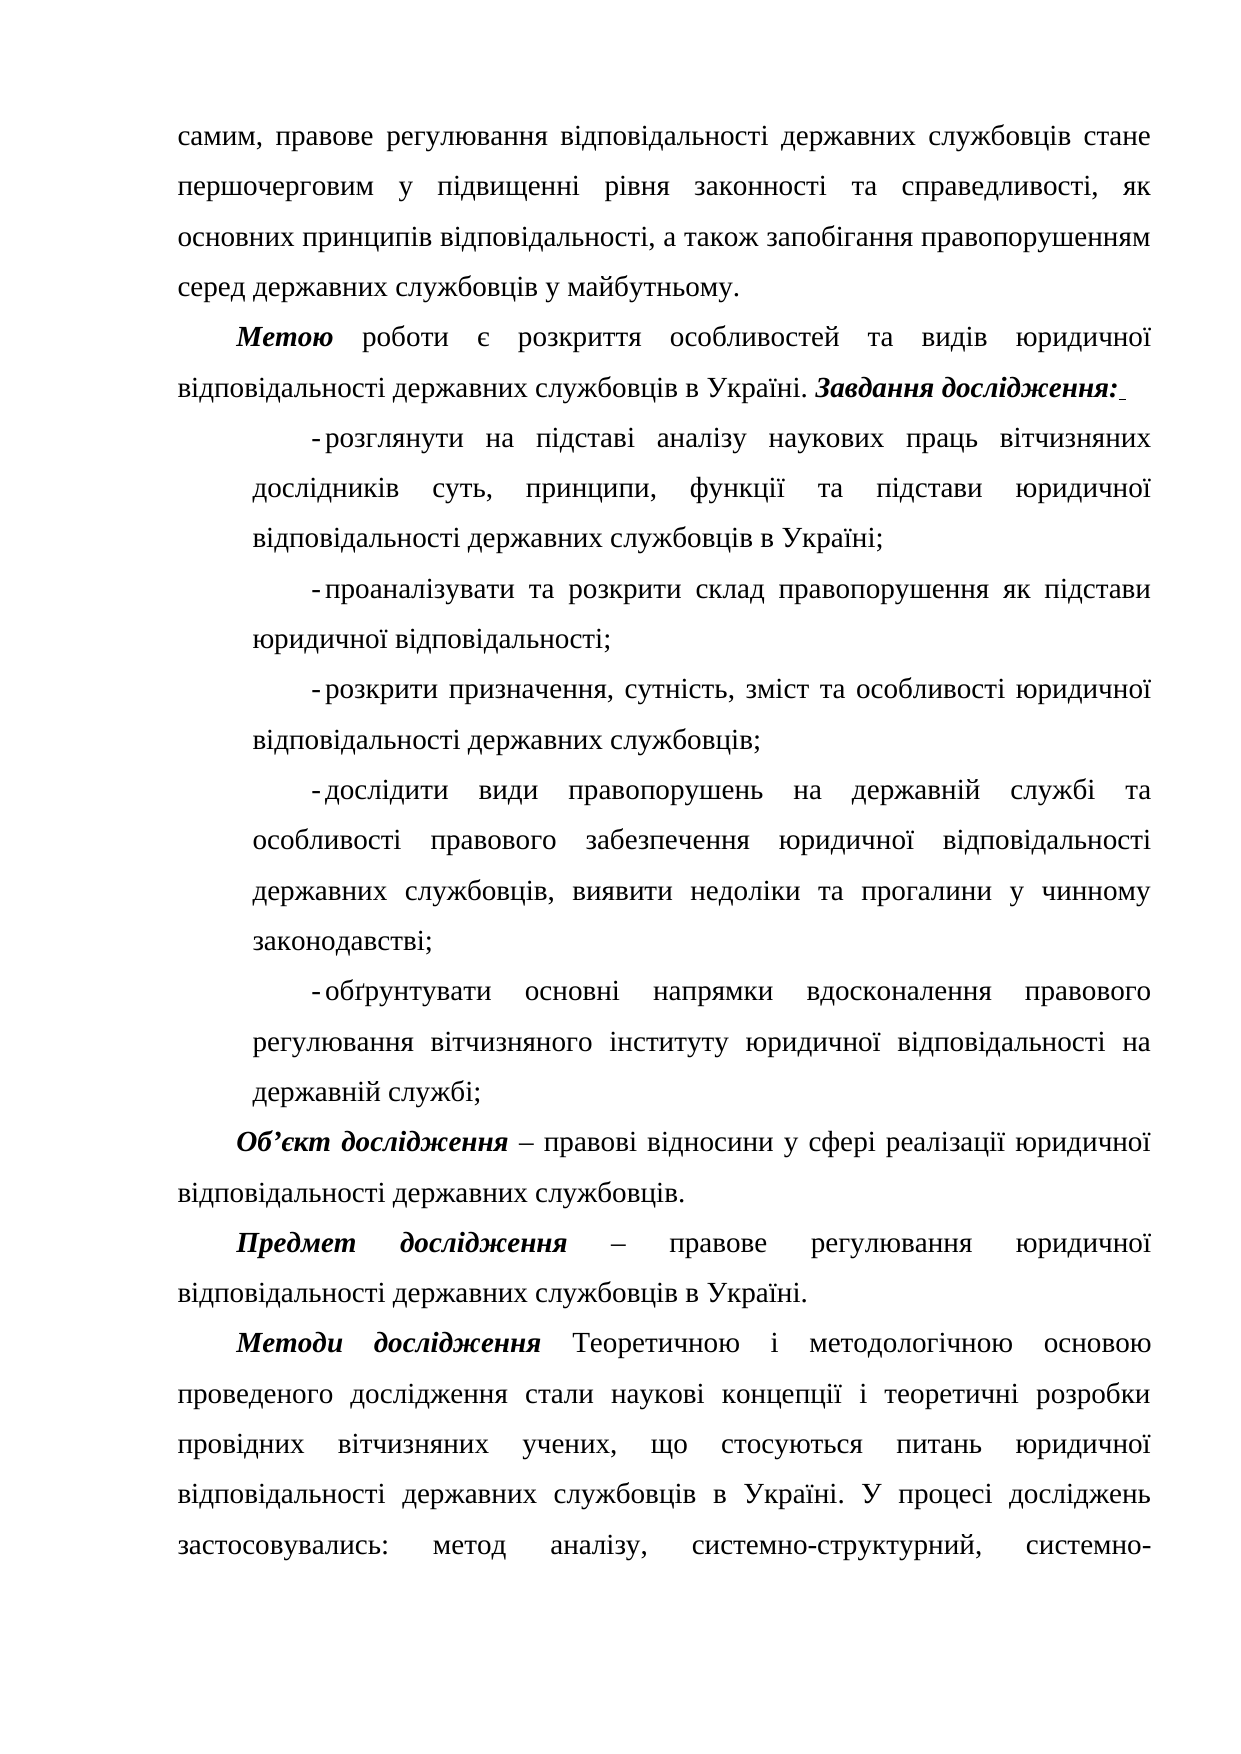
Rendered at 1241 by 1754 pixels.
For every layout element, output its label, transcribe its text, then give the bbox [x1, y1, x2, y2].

text Предмет дослідження – правове регулювання юридичної відповідальності державних службовців в Україні. [177, 1225, 1152, 1309]
list розглянути на підставі аналізу наукових праць вітчизняних дослідників суть, принципи, функції та підстави юридичної відповідальності державних службовців в Україні; [252, 420, 1152, 554]
list розкрити призначення, сутність, зміст та особливості юридичної відповідальності державних службовців; [252, 672, 1152, 755]
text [177, 1326, 1152, 1560]
list проаналізувати та розкрити склад правопорушення як підстави юридичної відповідальності; [252, 571, 1152, 655]
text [177, 118, 1152, 303]
text Об’єкт дослідження – правові відносини у сфері реалізації юридичної відповідальності державних службовців. [177, 1124, 1152, 1208]
list обґрунтувати основні напрямки вдосконалення правового регулювання вітчизняного інституту юридичної відповідальності на державній службі; [252, 973, 1152, 1108]
text Метою роботи є розкриття особливостей та видів юридичної відповідальності державних службовців в Україні. Завдання дослідження: [177, 319, 1152, 403]
list дослідити види правопорушень на державній службі та особливості правового забезпечення юридичної відповідальності державних службовців, виявити недоліки та прогалини у чинному законодавстві; [252, 772, 1152, 957]
